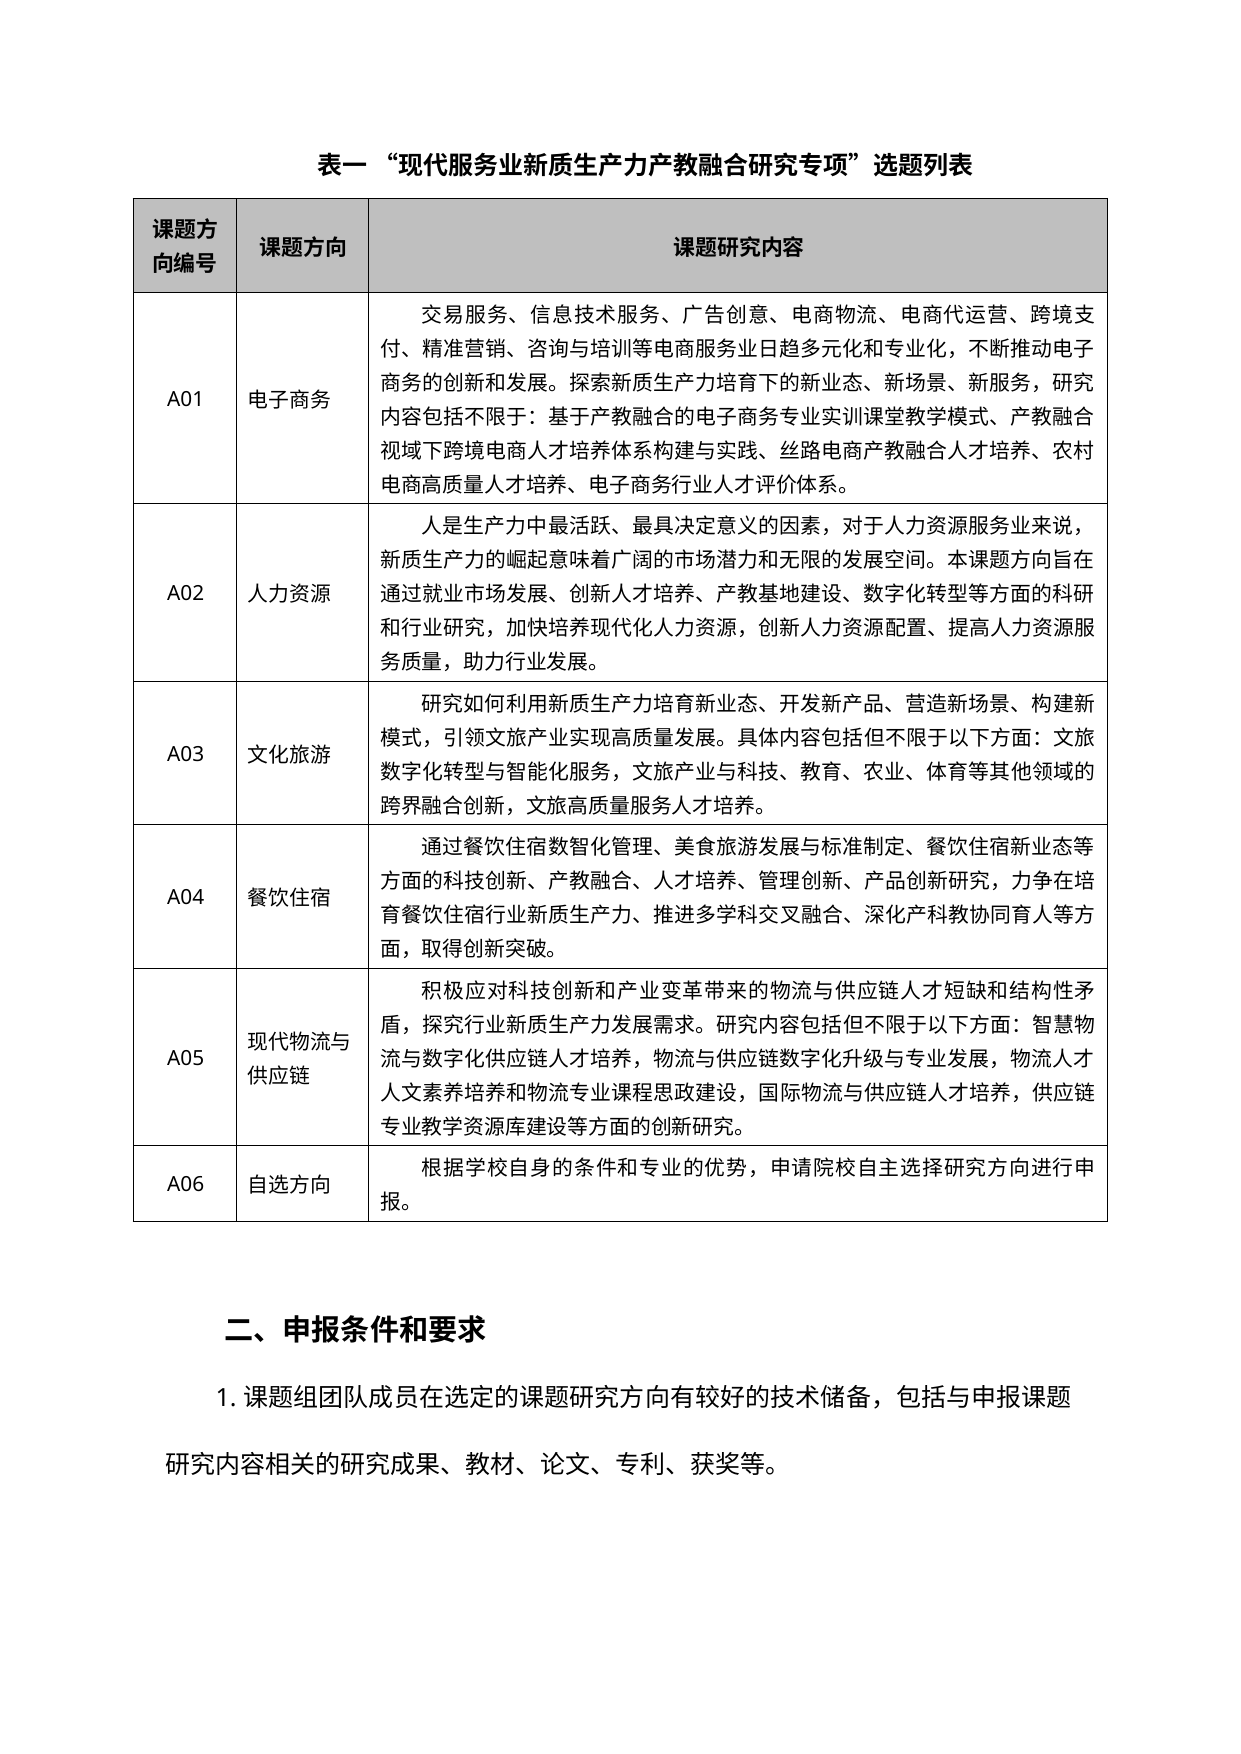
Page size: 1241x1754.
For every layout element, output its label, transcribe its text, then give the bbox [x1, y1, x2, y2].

table_cell A01 [134, 293, 236, 503]
table_cell 通过餐饮住宿数智化管理、美食旅游发展与标准制定、餐饮住宿新业态等方面的科技创新、产教融合、人才培养、管理创新、产品创新研究，力争在培育餐饮住宿行业新质生产力、推进多学科交叉融合、深化产科教协同育人等方面，取得创新突破。 [369, 825, 1107, 968]
table_cell 人力资源 [237, 504, 368, 681]
table_cell 餐饮住宿 [237, 825, 368, 968]
table_cell 积极应对科技创新和产业变革带来的物流与供应链人才短缺和结构性矛盾，探究行业新质生产力发展需求。研究内容包括但不限于以下方面：智慧物流与数字化供应链人才培养，物流与供应链数字化升级与专业发展，物流人才人文素养培养和物流专业课程思政建设，国际物流与供应链人才培养，供应链专业教学资源库建设等方面的创新研究。 [369, 969, 1107, 1145]
table_cell 交易服务、信息技术服务、广告创意、电商物流、电商代运营、跨境支付、精准营销、咨询与培训等电商服务业日趋多元化和专业化，不断推动电子商务的创新和发展。探索新质生产力培育下的新业态、新场景、新服务，研究内容包括不限于：基于产教融合的电子商务专业实训课堂教学模式、产教融合视域下跨境电商人才培养体系构建与实践、丝路电商产教融合人才培养、农村电商高质量人才培养、电子商务行业人才评价体系。 [369, 293, 1107, 503]
text 表一 “现代服务业新质生产力产教融合研究专项”选题列表 [165, 130, 1075, 198]
table_cell 人是生产力中最活跃、最具决定意义的因素，对于人力资源服务业来说，新质生产力的崛起意味着广阔的市场潜力和无限的发展空间。本课题方向旨在通过就业市场发展、创新人才培养、产教基地建设、数字化转型等方面的科研和行业研究，加快培养现代化人力资源，创新人力资源配置、提高人力资源服务质量，助力行业发展。 [369, 504, 1107, 681]
table_header 课题研究内容 [369, 199, 1107, 292]
table_cell A05 [134, 969, 236, 1145]
table_cell 现代物流与供应链 [237, 969, 368, 1145]
table_header 课题方向 [237, 199, 368, 292]
table_cell 根据学校自身的条件和专业的优势，申请院校自主选择研究方向进行申报。 [369, 1146, 1107, 1221]
table_cell 电子商务 [237, 293, 368, 503]
table_cell A02 [134, 504, 236, 681]
table_cell A04 [134, 825, 236, 968]
list 1. 课题组团队成员在选定的课题研究方向有较好的技术储备，包括与申报课题研究内容相关的研究成果、教材、论文、专利、获奖等。 [165, 1361, 1075, 1497]
table_header 课题方向编号 [134, 199, 236, 292]
table_cell A03 [134, 682, 236, 824]
table_cell 研究如何利用新质生产力培育新业态、开发新产品、营造新场景、构建新模式，引领文旅产业实现高质量发展。具体内容包括但不限于以下方面：文旅数字化转型与智能化服务，文旅产业与科技、教育、农业、体育等其他领域的跨界融合创新，文旅高质量服务人才培养。 [369, 682, 1107, 824]
table_cell 文化旅游 [237, 682, 368, 824]
table_cell 自选方向 [237, 1146, 368, 1221]
text 二、申报条件和要求 [165, 1293, 1075, 1361]
table_cell A06 [134, 1146, 236, 1221]
